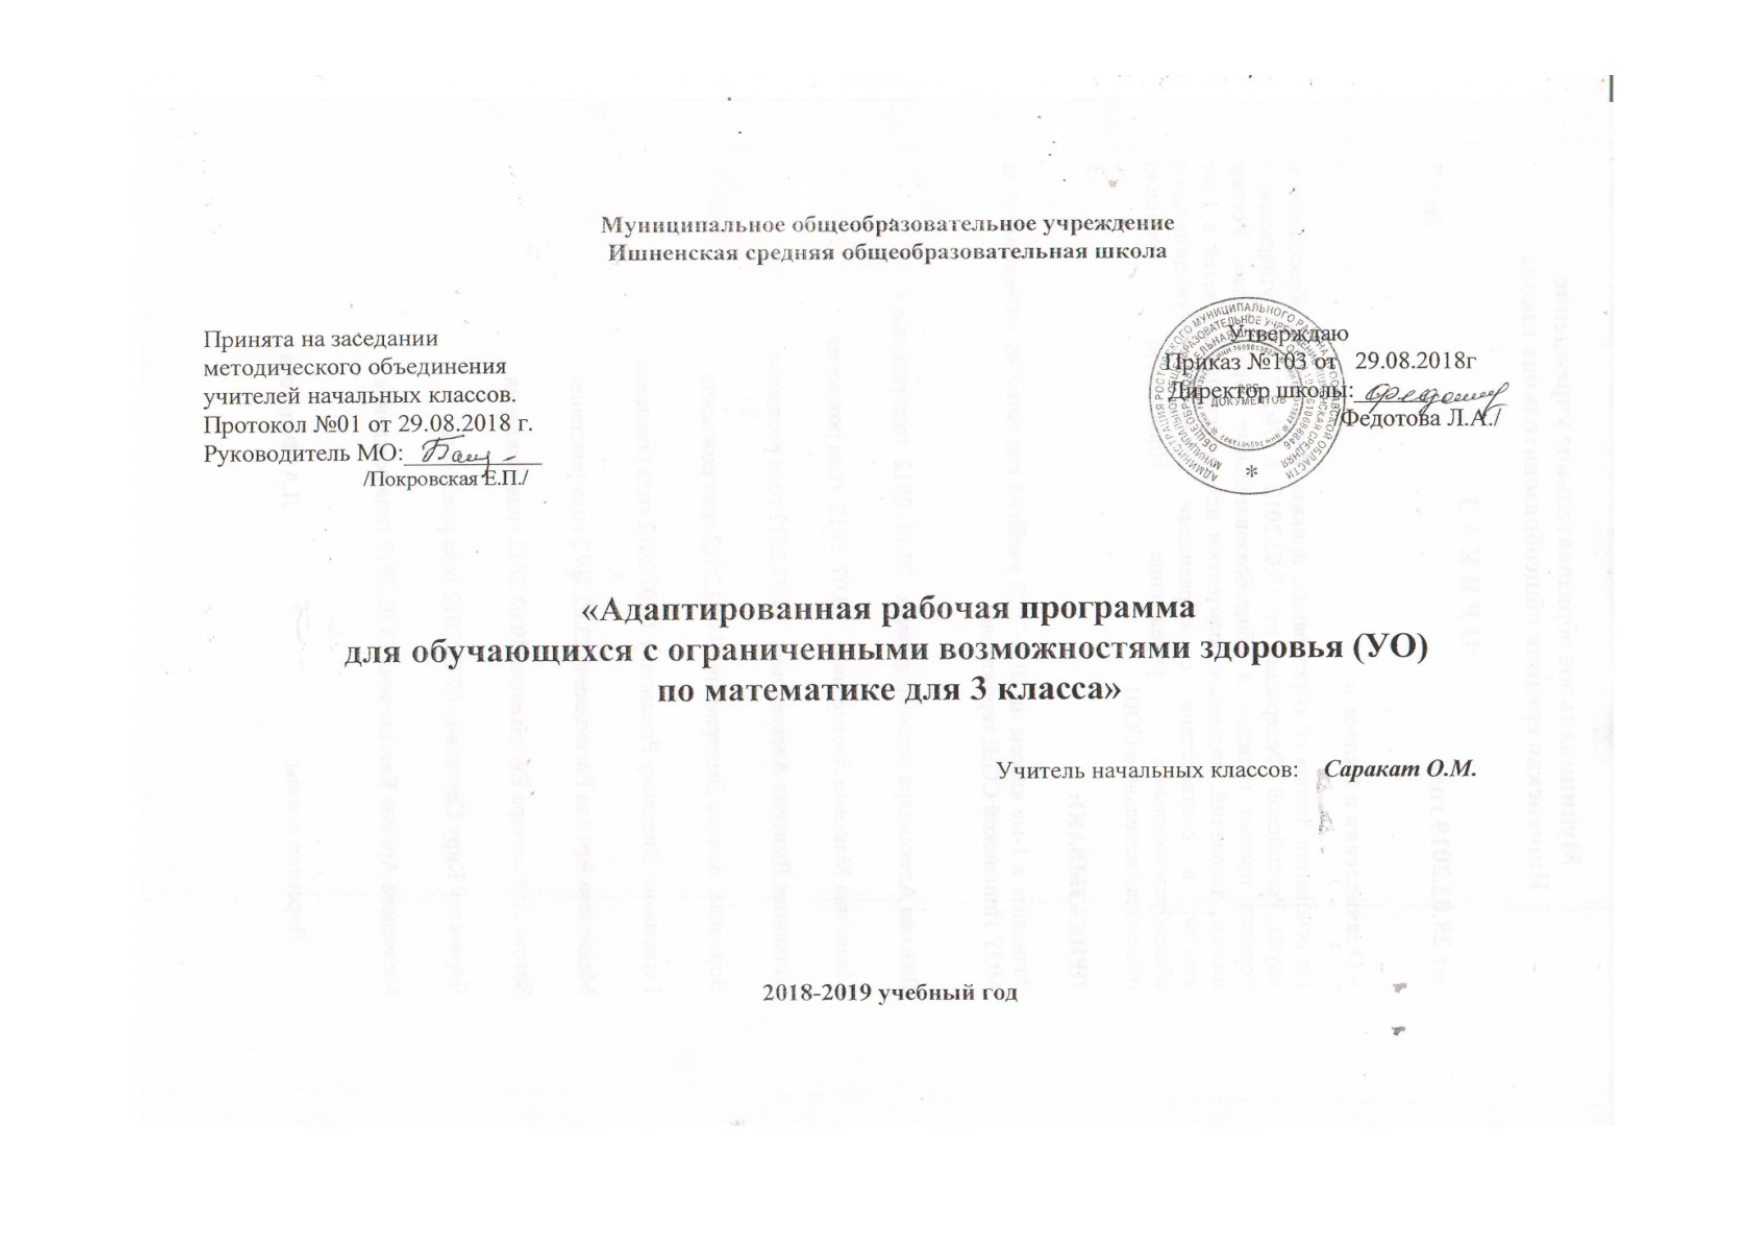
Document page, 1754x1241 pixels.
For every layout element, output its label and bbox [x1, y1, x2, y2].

picture [133, 75, 1621, 1126]
